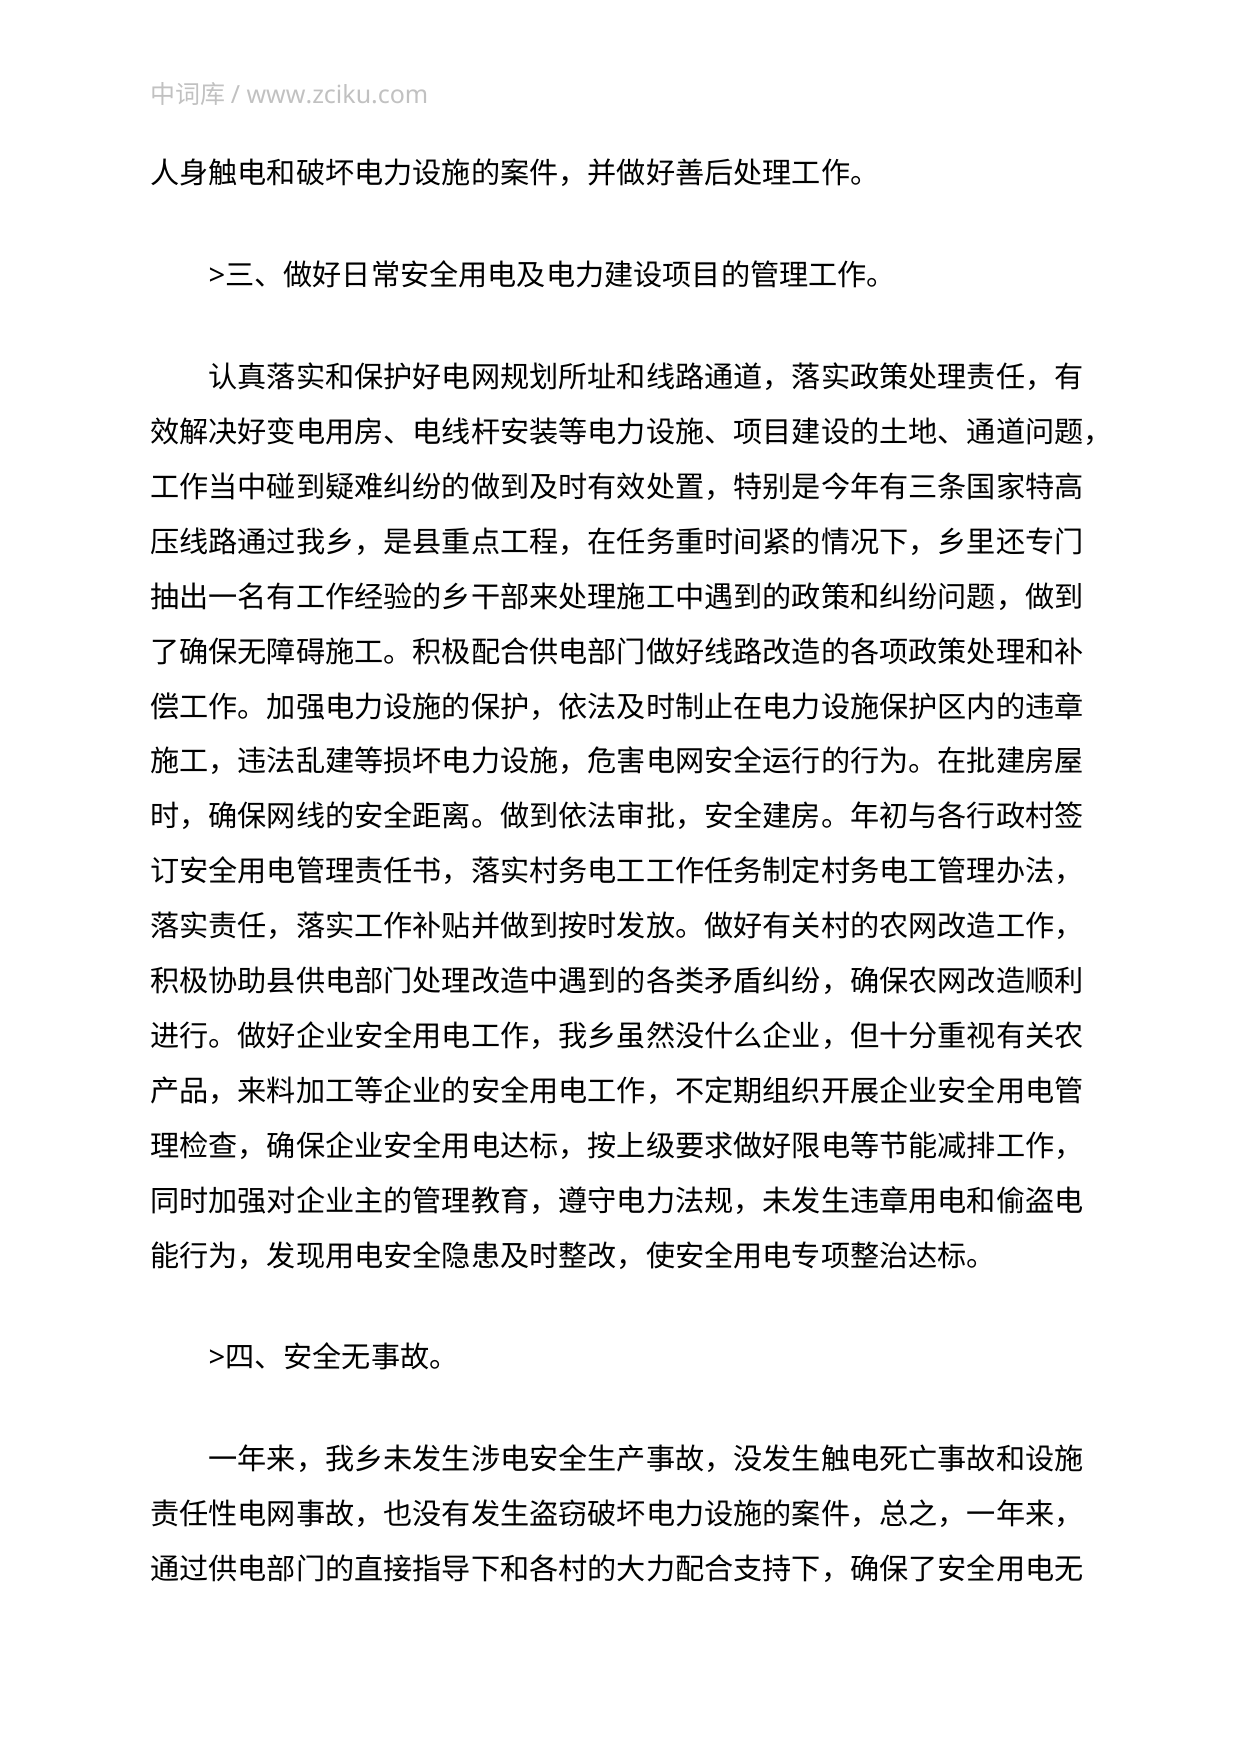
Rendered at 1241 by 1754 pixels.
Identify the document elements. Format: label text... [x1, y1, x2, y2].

text >四、安全无事故。 [150, 1334, 1090, 1376]
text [150, 150, 1090, 192]
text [150, 1436, 1090, 1588]
text 认真落实和保护好电网规划所址和线路通道，落实政策处理责任，有效解决好变电用房、电线杆安装等电力设施、项目建设的土地、通道问题，工作当中碰到疑难纠纷的做到及时有效处置，特别是今年有三条国家特高压线路通过我乡，是县重点工程，在任务重时间紧的情况下，乡里还专门抽出一名有工作经验的乡干部来处理施工中遇到的政策和纠纷问题，做到了确保无障碍施工。积极配合供电部门做好线路改造的各项政策处理和补偿工作。加强电力设施的保护，依法及时制止在电力设施保护区内的违章施工，违法乱建等损坏电力设施，危害电网安全运行的行为。在批建房屋时，确保网线的安全距离。做到依法审批，安全建房。年初与各行政村签订安全用电管理责任书，落实村务电工工作任务制定村务电工管理办法，落实责任，落实工作补贴并做到按时发放。做好有关村的农网改造工作，积极协助县供电部门处理改造中遇到的各类矛盾纠纷，确保农网改造顺利进行。做好企业安全用电工作，我乡虽然没什么企业，但十分重视有关农产品，来料加工等企业的安全用电工作，不定期组织开展企业安全用电管理检查，确保企业安全用电达标，按上级要求做好限电等节能减排工作，同时加强对企业主的管理教育，遵守电力法规，未发生违章用电和偷盗电能行为，发现用电安全隐患及时整改，使安全用电专项整治达标。 [150, 354, 1090, 1274]
text >三、做好日常安全用电及电力建设项目的管理工作。 [150, 252, 1090, 294]
